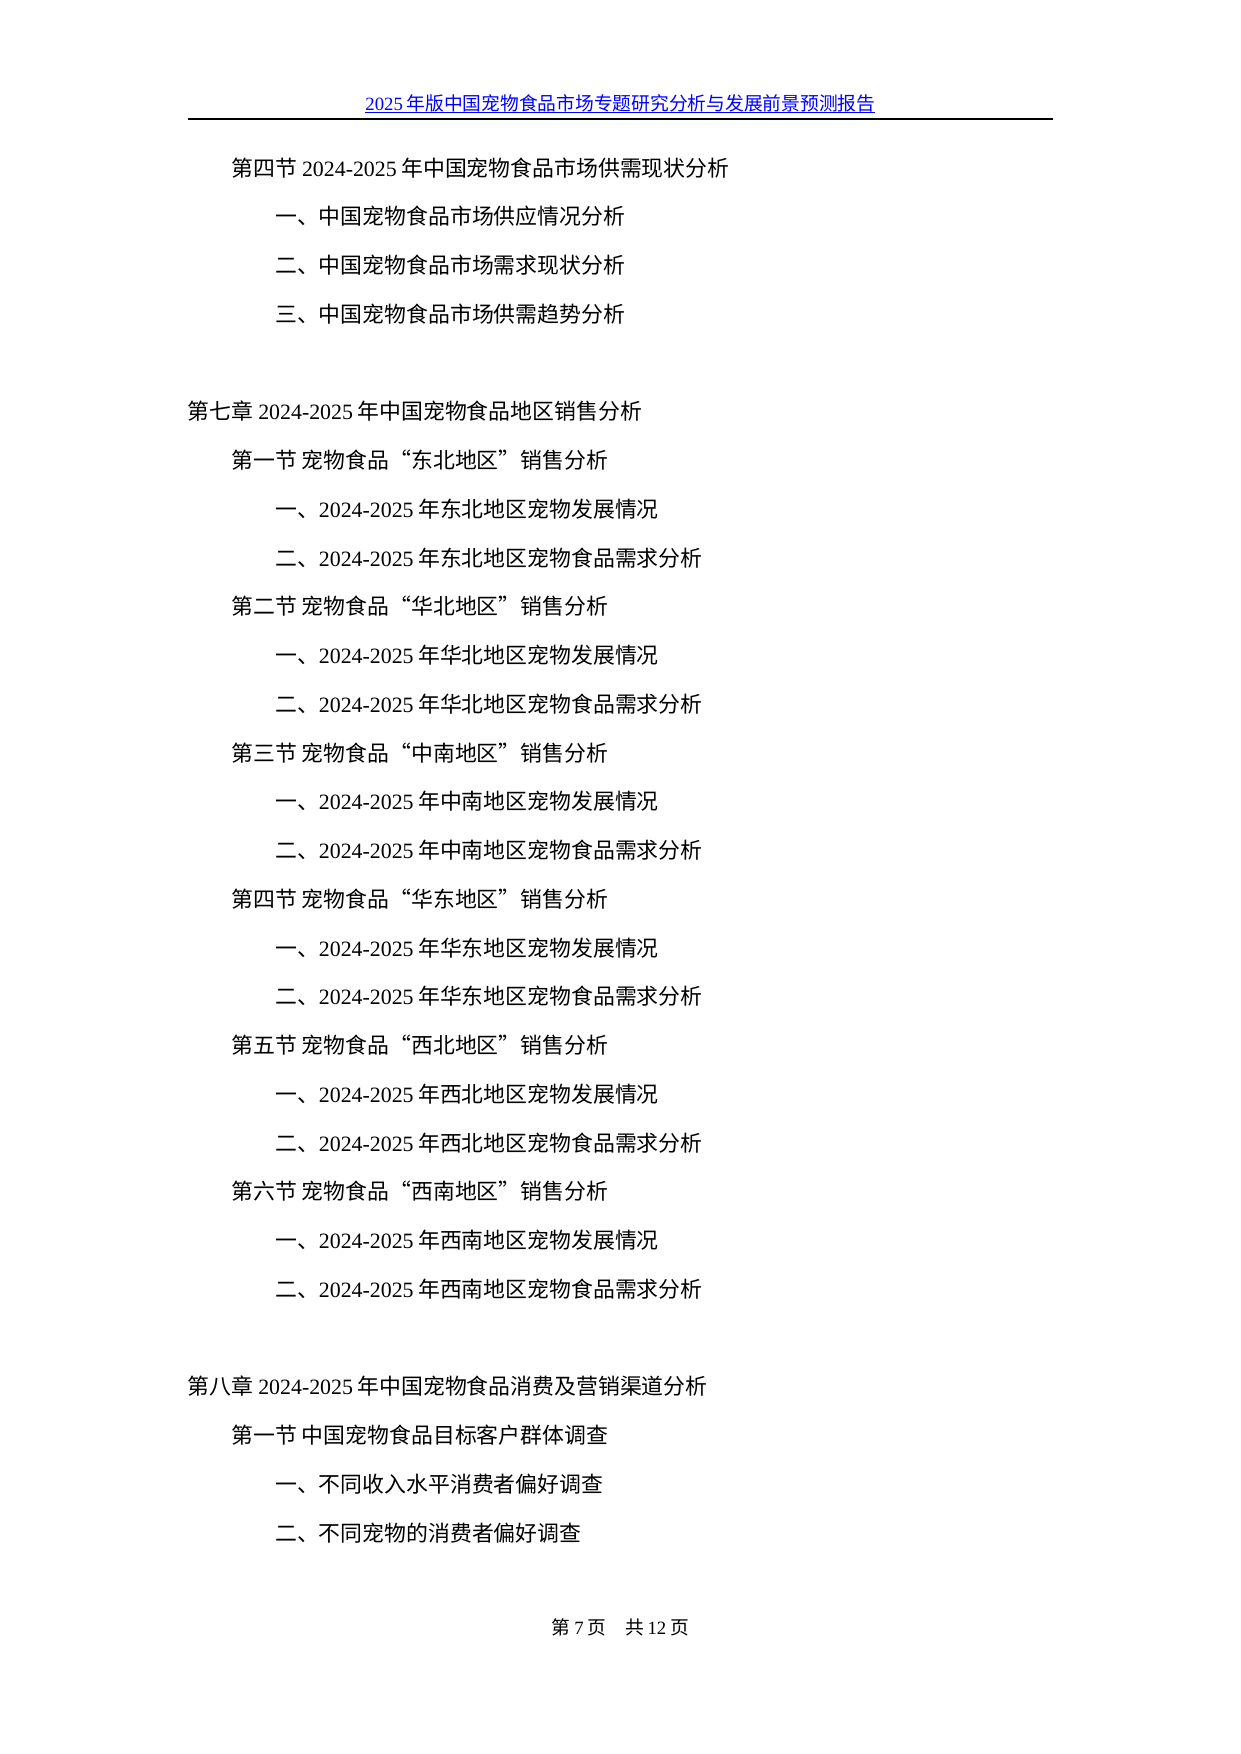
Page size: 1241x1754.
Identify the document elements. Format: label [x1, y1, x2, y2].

text [187, 150, 1053, 1548]
